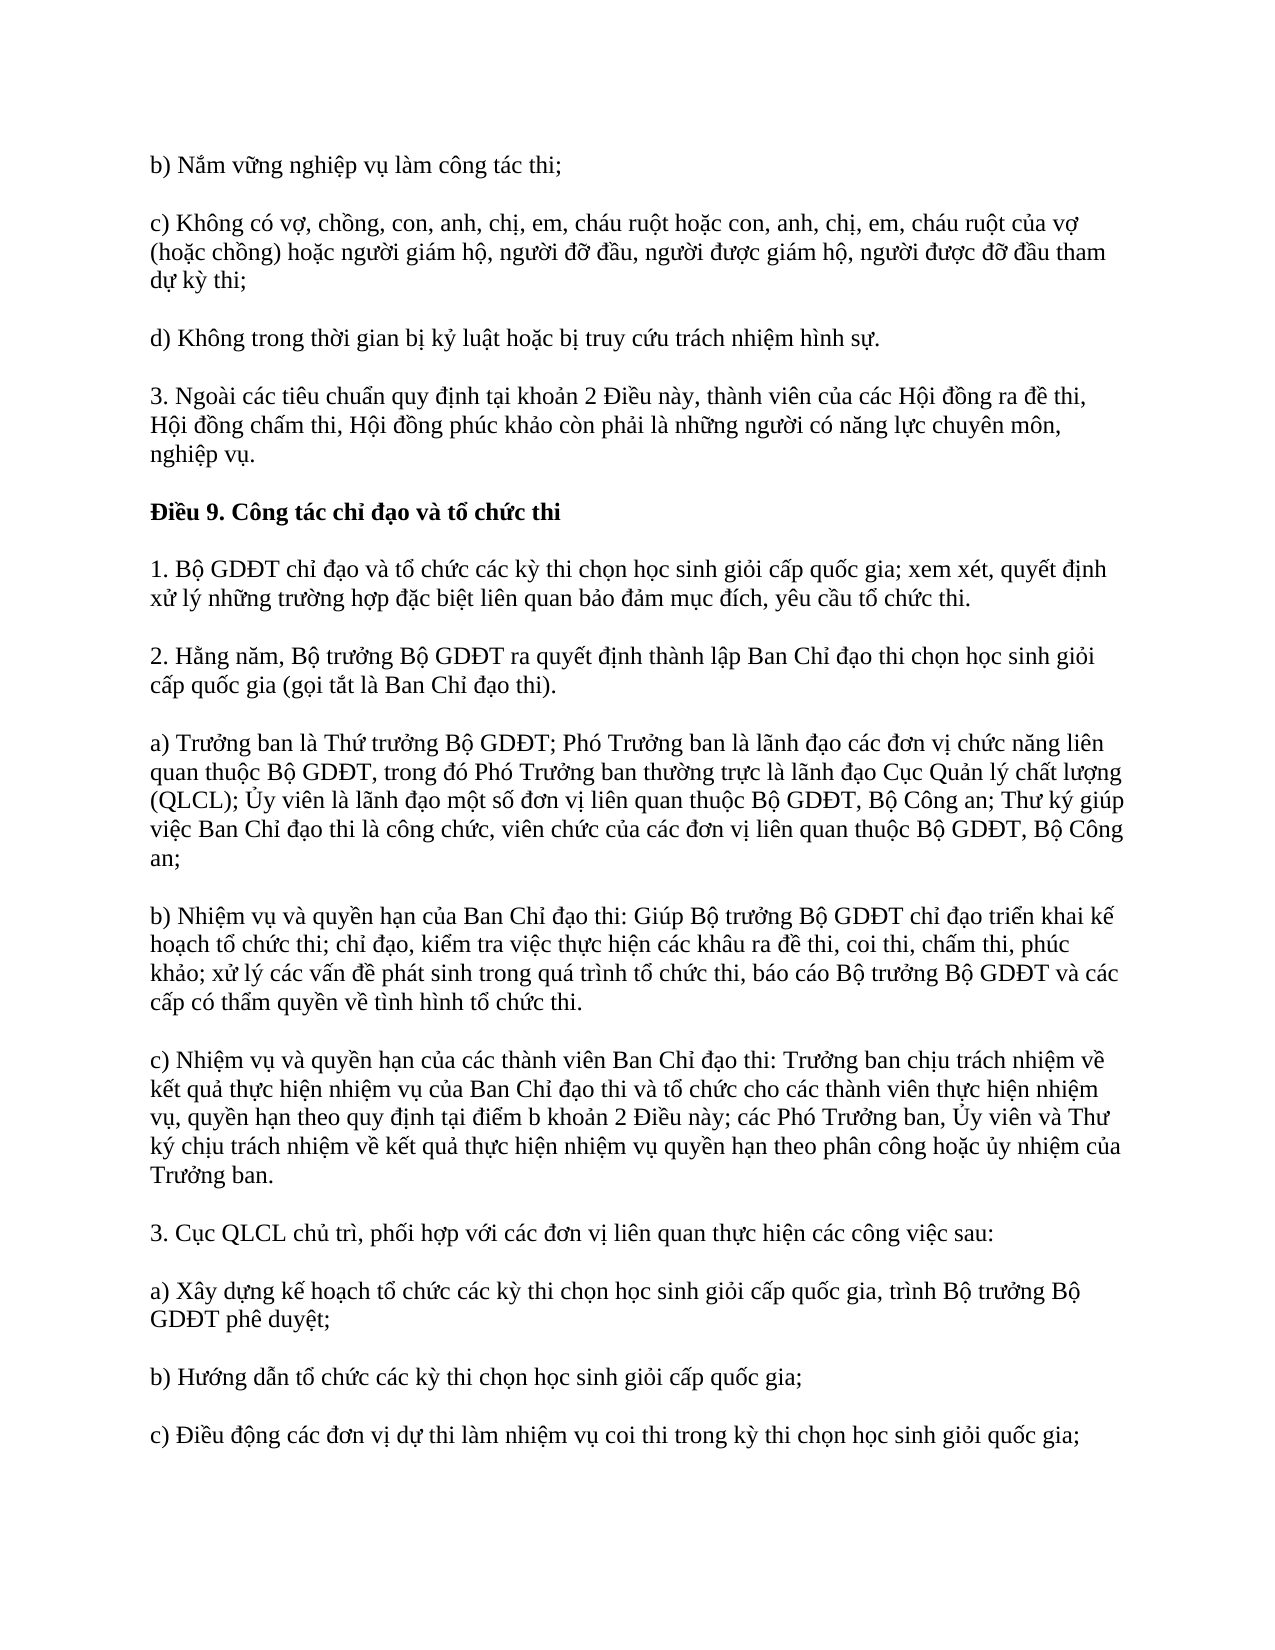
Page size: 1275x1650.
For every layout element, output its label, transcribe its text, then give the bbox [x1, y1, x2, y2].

text c) Điều động các đơn vị dự thi làm nhiệm vụ coi thi trong kỳ thi chọn học sinh giỏi quốc gia; [150, 1420, 1125, 1449]
text Điều 9. Công tác chỉ đạo và tổ chức thi [150, 497, 1125, 525]
text b) Nhiệm vụ và quyền hạn của Ban Chỉ đạo thi: Giúp Bộ trưởng Bộ GDĐT chỉ đạo triển khai kế hoạch tổ chức thi; chỉ đạo, kiểm tra việc thực hiện các khâu ra đề thi, coi thi, chấm thi, phúc khảo; xử lý các vấn đề phát sinh trong quá trình tổ chức thi, báo cáo Bộ trưởng Bộ GDĐT và các cấp có thẩm quyền về tình hình tổ chức thi. [150, 901, 1125, 1016]
text 2. Hằng năm, Bộ trưởng Bộ GDĐT ra quyết định thành lập Ban Chỉ đạo thi chọn học sinh giỏi cấp quốc gia (gọi tắt là Ban Chỉ đạo thi). [150, 641, 1125, 699]
text 3. Ngoài các tiêu chuẩn quy định tại khoản 2 Điều này, thành viên của các Hội đồng ra đề thi, Hội đồng chấm thi, Hội đồng phúc khảo còn phải là những người có năng lực chuyên môn, nghiệp vụ. [150, 381, 1125, 467]
text a) Trưởng ban là Thứ trưởng Bộ GDĐT; Phó Trưởng ban là lãnh đạo các đơn vị chức năng liên quan thuộc Bộ GDĐT, trong đó Phó Trưởng ban thường trực là lãnh đạo Cục Quản lý chất lượng (QLCL); Ủy viên là lãnh đạo một số đơn vị liên quan thuộc Bộ GDĐT, Bộ Công an; Thư ký giúp việc Ban Chỉ đạo thi là công chức, viên chức của các đơn vị liên quan thuộc Bộ GDĐT, Bộ Công an; [150, 728, 1125, 872]
text c) Không có vợ, chồng, con, anh, chị, em, cháu ruột hoặc con, anh, chị, em, cháu ruột của vợ (hoặc chồng) hoặc người giám hộ, người đỡ đầu, người được giám hộ, người được đỡ đầu tham dự kỳ thi; [150, 208, 1125, 294]
text 1. Bộ GDĐT chỉ đạo và tổ chức các kỳ thi chọn học sinh giỏi cấp quốc gia; xem xét, quyết định xử lý những trường hợp đặc biệt liên quan bảo đảm mục đích, yêu cầu tổ chức thi. [150, 554, 1125, 612]
text b) Nắm vững nghiệp vụ làm công tác thi; [150, 150, 1125, 179]
text b) Hướng dẫn tổ chức các kỳ thi chọn học sinh giỏi cấp quốc gia; [150, 1362, 1125, 1391]
text c) Nhiệm vụ và quyền hạn của các thành viên Ban Chỉ đạo thi: Trưởng ban chịu trách nhiệm về kết quả thực hiện nhiệm vụ của Ban Chỉ đạo thi và tổ chức cho các thành viên thực hiện nhiệm vụ, quyền hạn theo quy định tại điểm b khoản 2 Điều này; các Phó Trưởng ban, Ủy viên và Thư ký chịu trách nhiệm về kết quả thực hiện nhiệm vụ quyền hạn theo phân công hoặc ủy nhiệm của Trưởng ban. [150, 1045, 1125, 1189]
text a) Xây dựng kế hoạch tổ chức các kỳ thi chọn học sinh giỏi cấp quốc gia, trình Bộ trưởng Bộ GDĐT phê duyệt; [150, 1276, 1125, 1333]
text d) Không trong thời gian bị kỷ luật hoặc bị truy cứu trách nhiệm hình sự. [150, 323, 1125, 352]
text 3. Cục QLCL chủ trì, phối hợp với các đơn vị liên quan thực hiện các công việc sau: [150, 1218, 1125, 1247]
